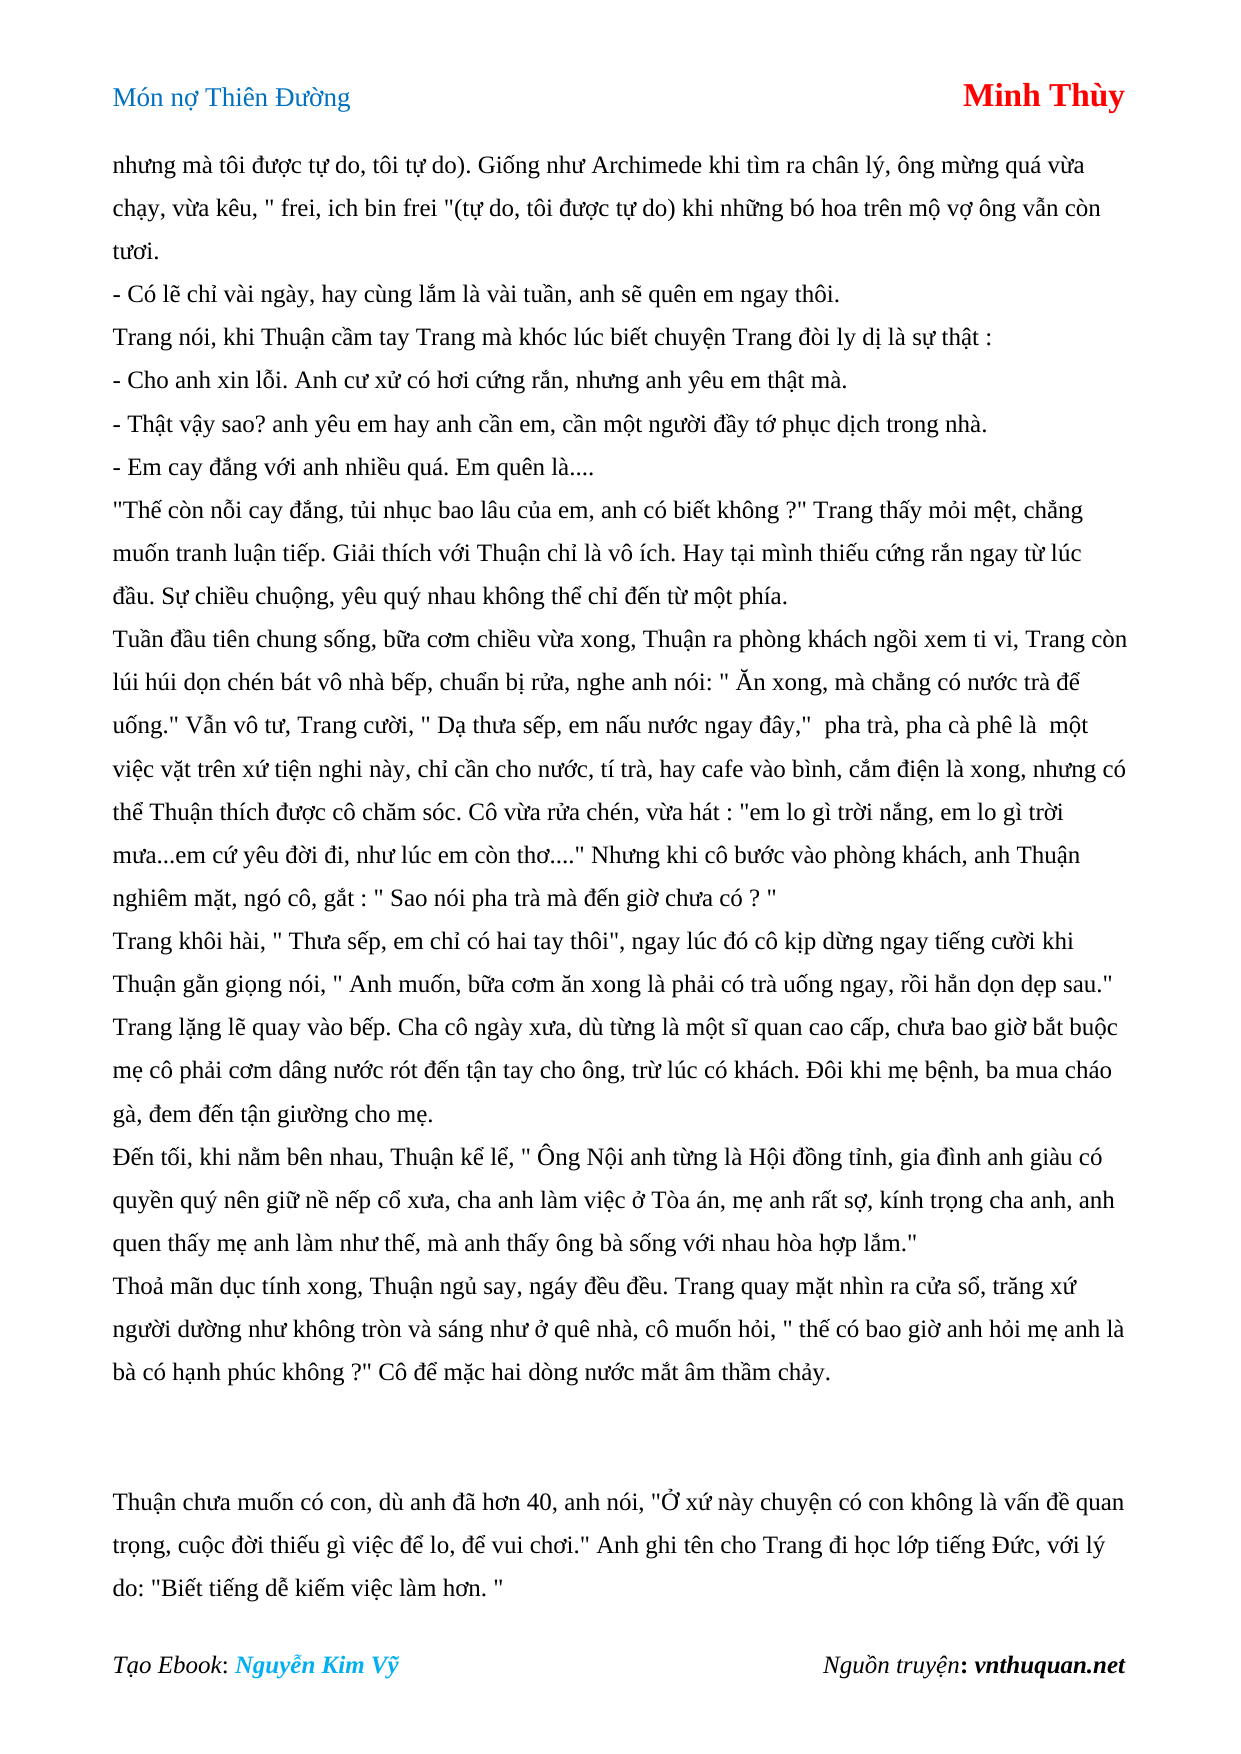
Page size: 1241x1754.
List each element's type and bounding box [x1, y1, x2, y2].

text [112, 150, 1128, 1602]
